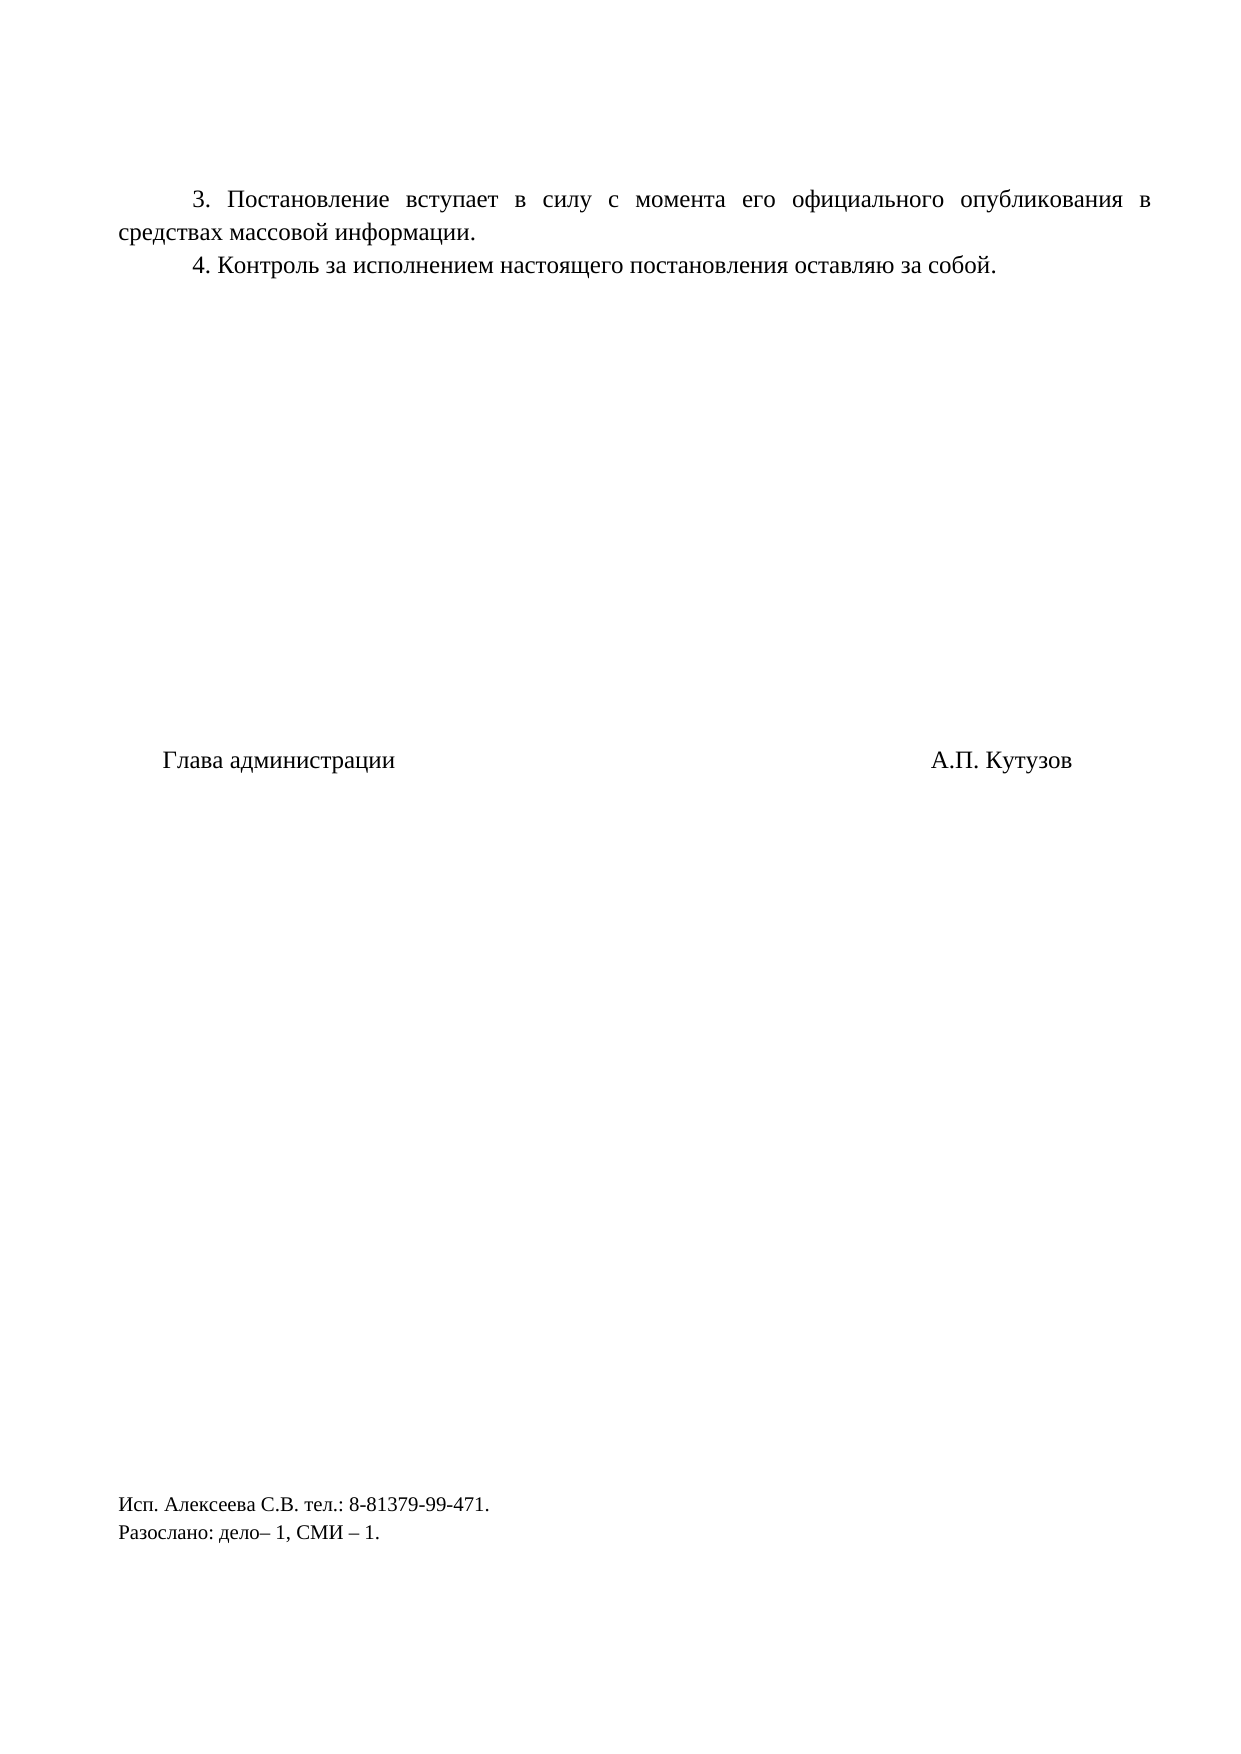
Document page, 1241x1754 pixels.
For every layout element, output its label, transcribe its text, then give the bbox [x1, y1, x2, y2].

text Исп. Алексеева С.В. тел.: 8-81379-99-471. [118, 1492, 1152, 1516]
text Глава администрации А.П. Кутузов [118, 746, 1152, 774]
text 4. Контроль за исполнением настоящего постановления оставляю за собой. [118, 250, 1152, 279]
text 3. Постановление вступает в силу с момента его официального опубликования в средствах массовой информации. [118, 184, 1152, 246]
text Разослано: дело– 1, СМИ – 1. [118, 1519, 1152, 1544]
